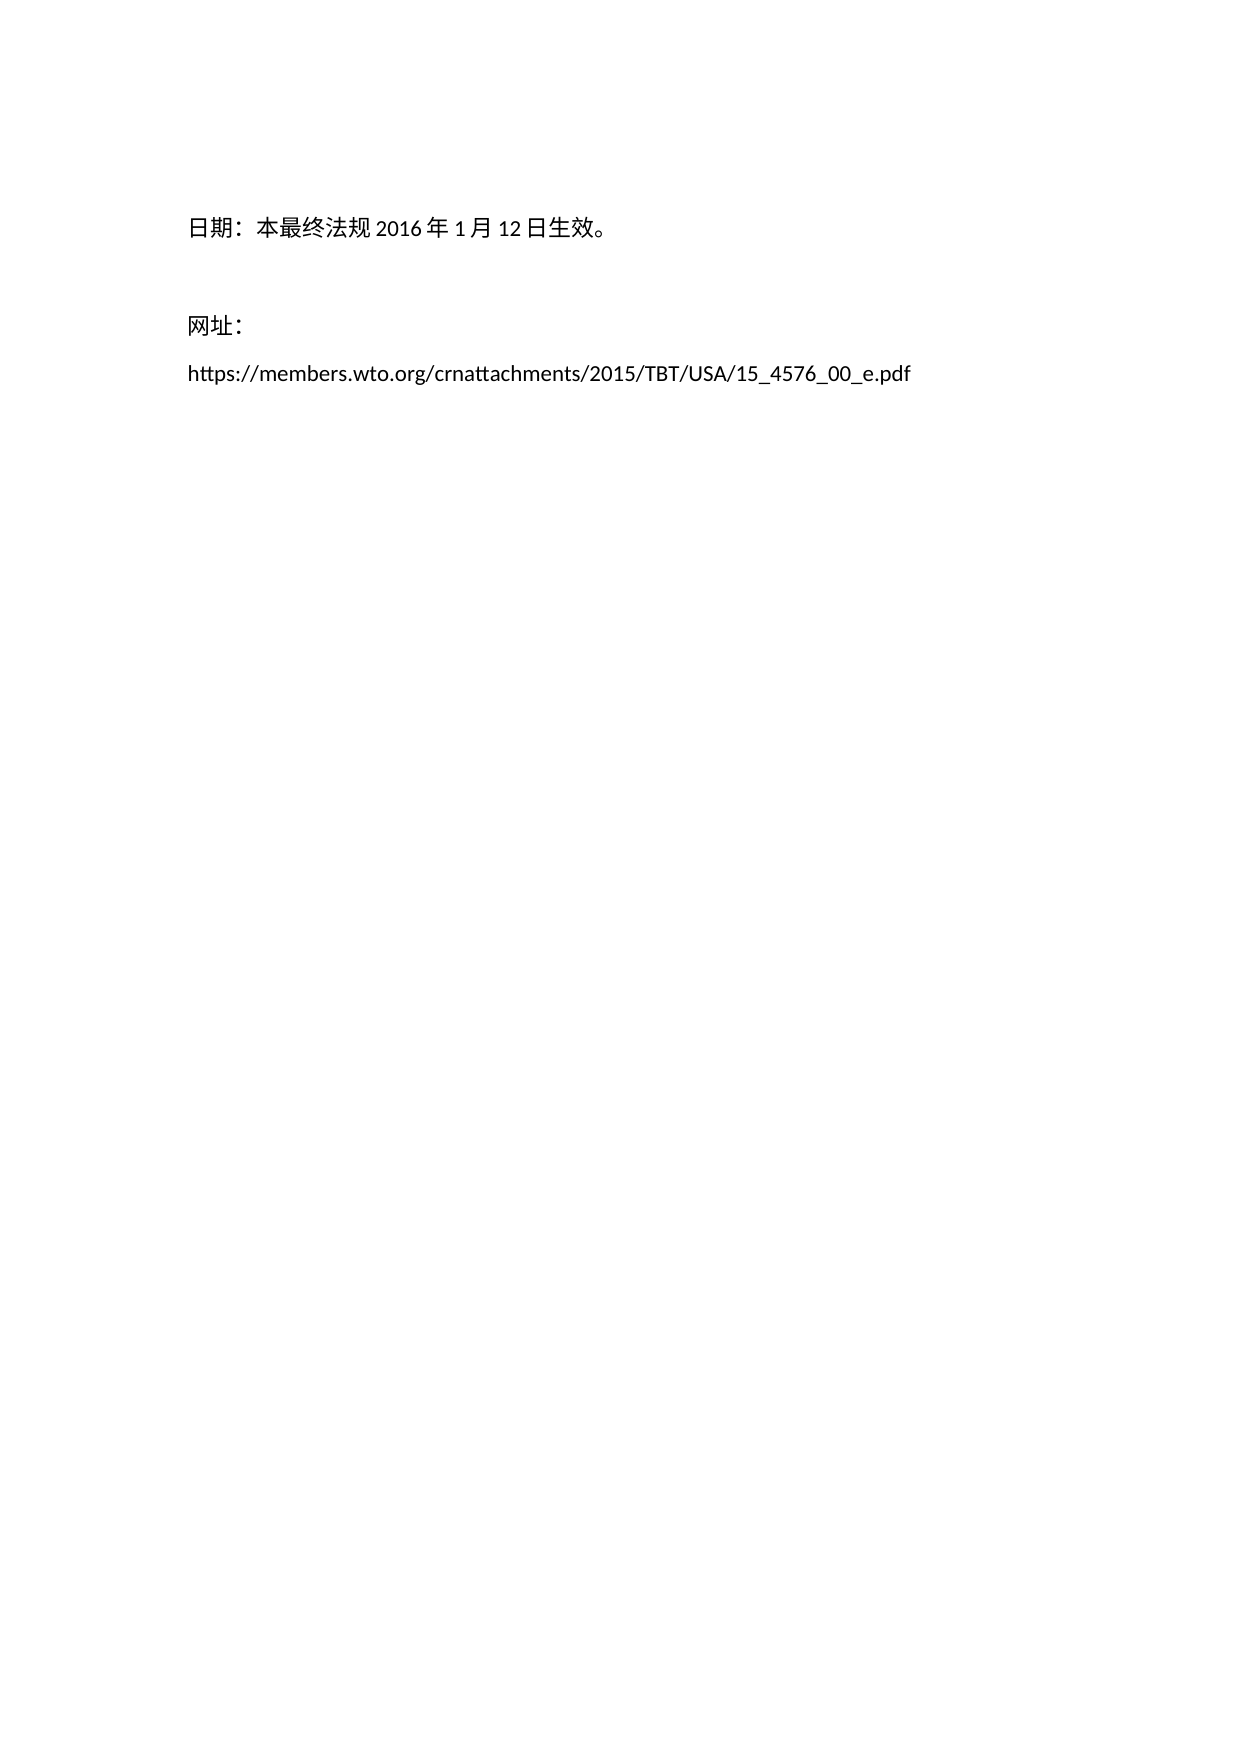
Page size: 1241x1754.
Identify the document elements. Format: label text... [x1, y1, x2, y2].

text https://members.wto.org/crnattachments/2015/TBT/USA/15_4576_00_e.pdf [187, 357, 1053, 389]
title 日期：本最终法规2016年1月12日生效。 [187, 194, 1053, 259]
title 网址： [187, 292, 1053, 357]
